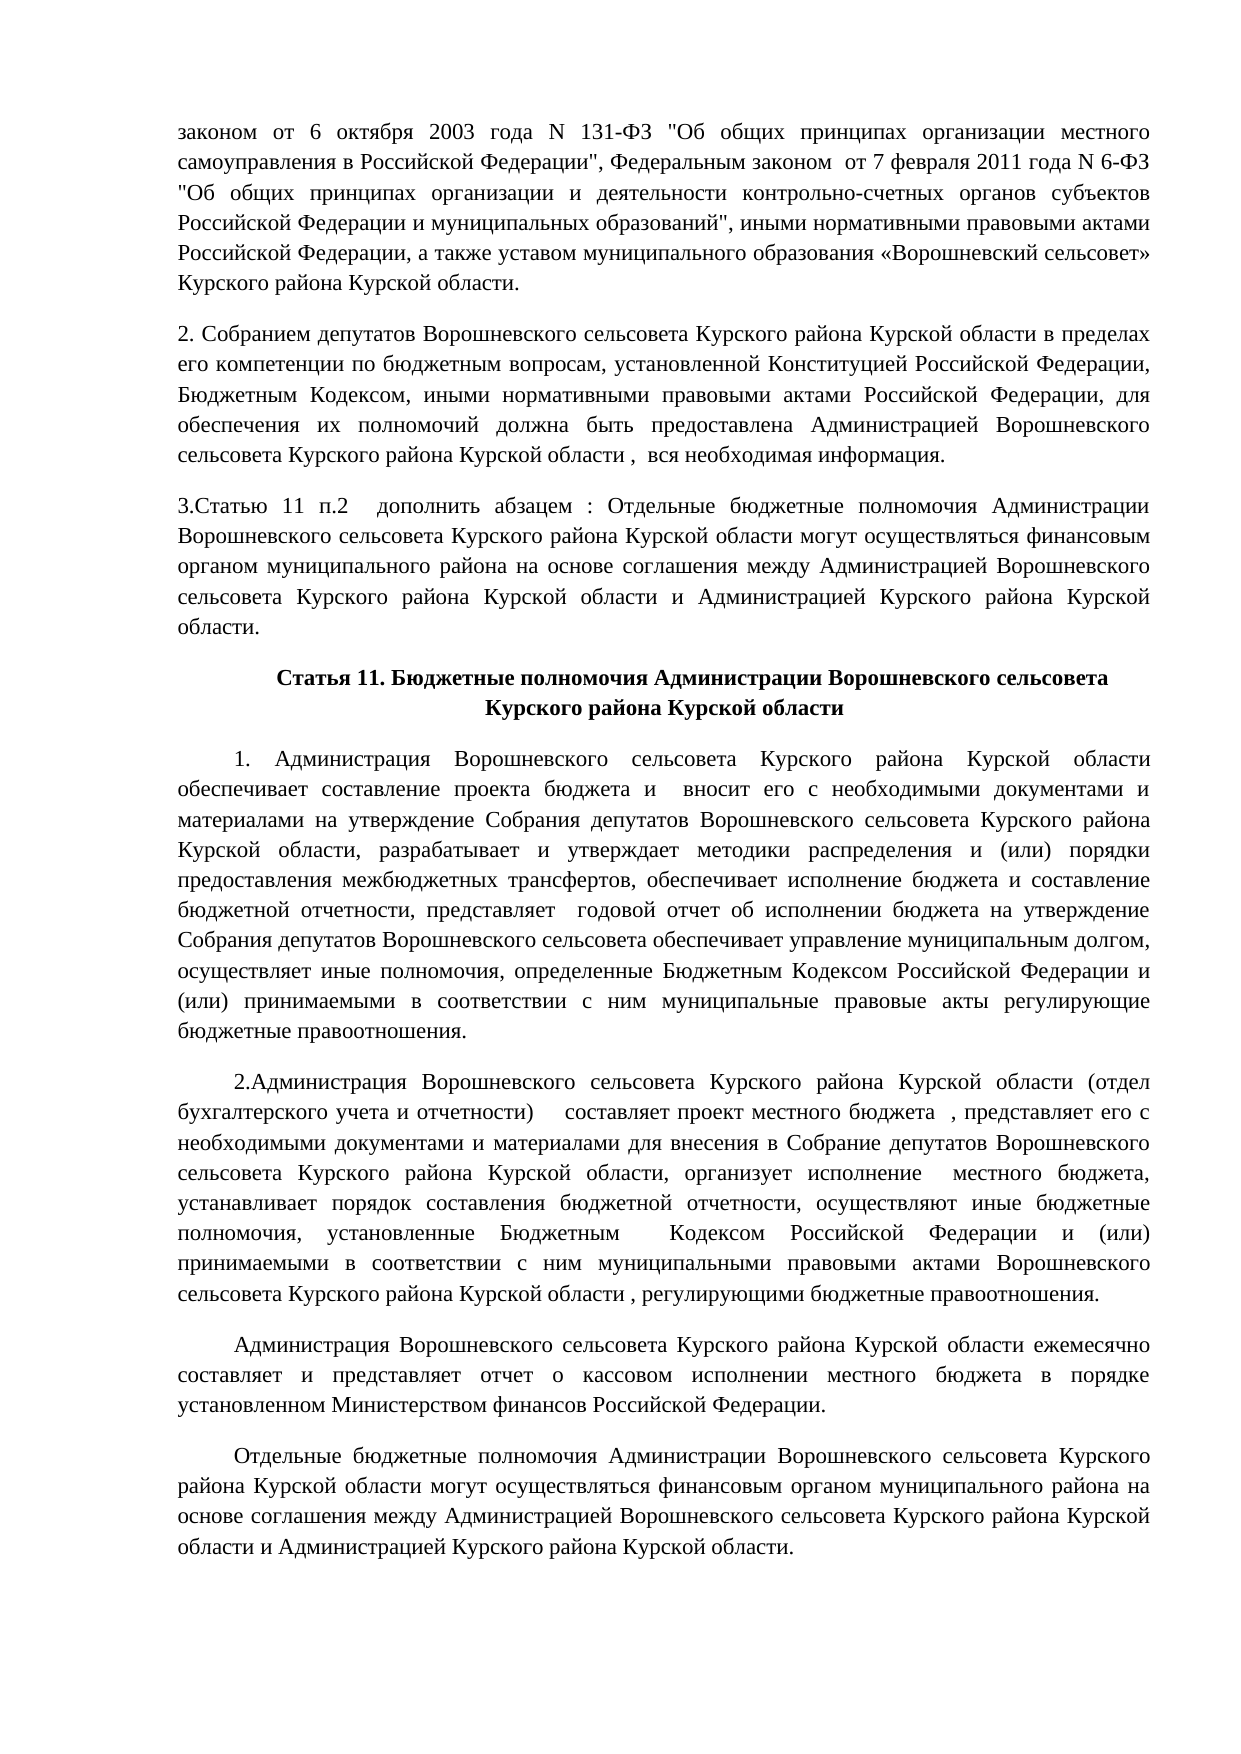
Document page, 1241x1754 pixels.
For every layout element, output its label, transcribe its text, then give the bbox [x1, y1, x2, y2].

text 2.Администрация Ворошневского сельсовета Курского района Курской области (отдел бухгалтерского учета и отчетности) составляет проект местного бюджета , представляет его с необходимыми документами и материалами для внесения в Собрание депутатов Ворошневского сельсовета Курского района Курской области, организует исполнение местного бюджета, устанавливает порядок составления бюджетной отчетности, осуществляют иные бюджетные полномочия, установленные Бюджетным Кодексом Российской Федерации и (или) принимаемыми в соответствии с ним муниципальными правовыми актами Ворошневского сельсовета Курского района Курской области , регулирующими бюджетные правоотношения. [177, 1068, 1152, 1306]
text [177, 118, 1152, 296]
text 2. Собранием депутатов Ворошневского сельсовета Курского района Курской области в пределах его компетенции по бюджетным вопросам, установленной Конституцией Российской Федерации, Бюджетным Кодексом, иными нормативными правовыми актами Российской Федерации, для обеспечения их полномочий должна быть предоставлена Администрацией Ворошневского сельсовета Курского района Курской области , вся необходимая информация. [177, 320, 1152, 467]
text 1. Администрация Ворошневского сельсовета Курского района Курской области обеспечивает составление проекта бюджета и вносит его с необходимыми документами и материалами на утверждение Собрания депутатов Ворошневского сельсовета Курского района Курской области, разрабатывает и утверждает методики распределения и (или) порядки предоставления межбюджетных трансфертов, обеспечивает исполнение бюджета и составление бюджетной отчетности, представляет годовой отчет об исполнении бюджета на утверждение Собрания депутатов Ворошневского сельсовета обеспечивает управление муниципальным долгом, осуществляет иные полномочия, определенные Бюджетным Кодексом Российской Федерации и (или) принимаемыми в соответствии с ним муниципальные правовые акты регулирующие бюджетные правоотношения. [177, 745, 1152, 1043]
text Администрация Ворошневского сельсовета Курского района Курской области ежемесячно составляет и представляет отчет о кассовом исполнении местного бюджета в порядке установленном Министерством финансов Российской Федерации. [177, 1331, 1152, 1417]
text 3.Статью 11 п.2 дополнить абзацем : Отдельные бюджетные полномочия Администрации Ворошневского сельсовета Курского района Курской области могут осуществляться финансовым органом муниципального района на основе соглашения между Администрацией Ворошневского сельсовета Курского района Курской области и Администрацией Курского района Курской области. [177, 492, 1152, 639]
text Статья 11. Бюджетные полномочия Администрации Ворошневского сельсовета Курского района Курской области [177, 664, 1152, 721]
text Отдельные бюджетные полномочия Администрации Ворошневского сельсовета Курского района Курской области могут осуществляться финансовым органом муниципального района на основе соглашения между Администрацией Ворошневского сельсовета Курского района Курской области и Администрацией Курского района Курской области. [177, 1442, 1152, 1559]
